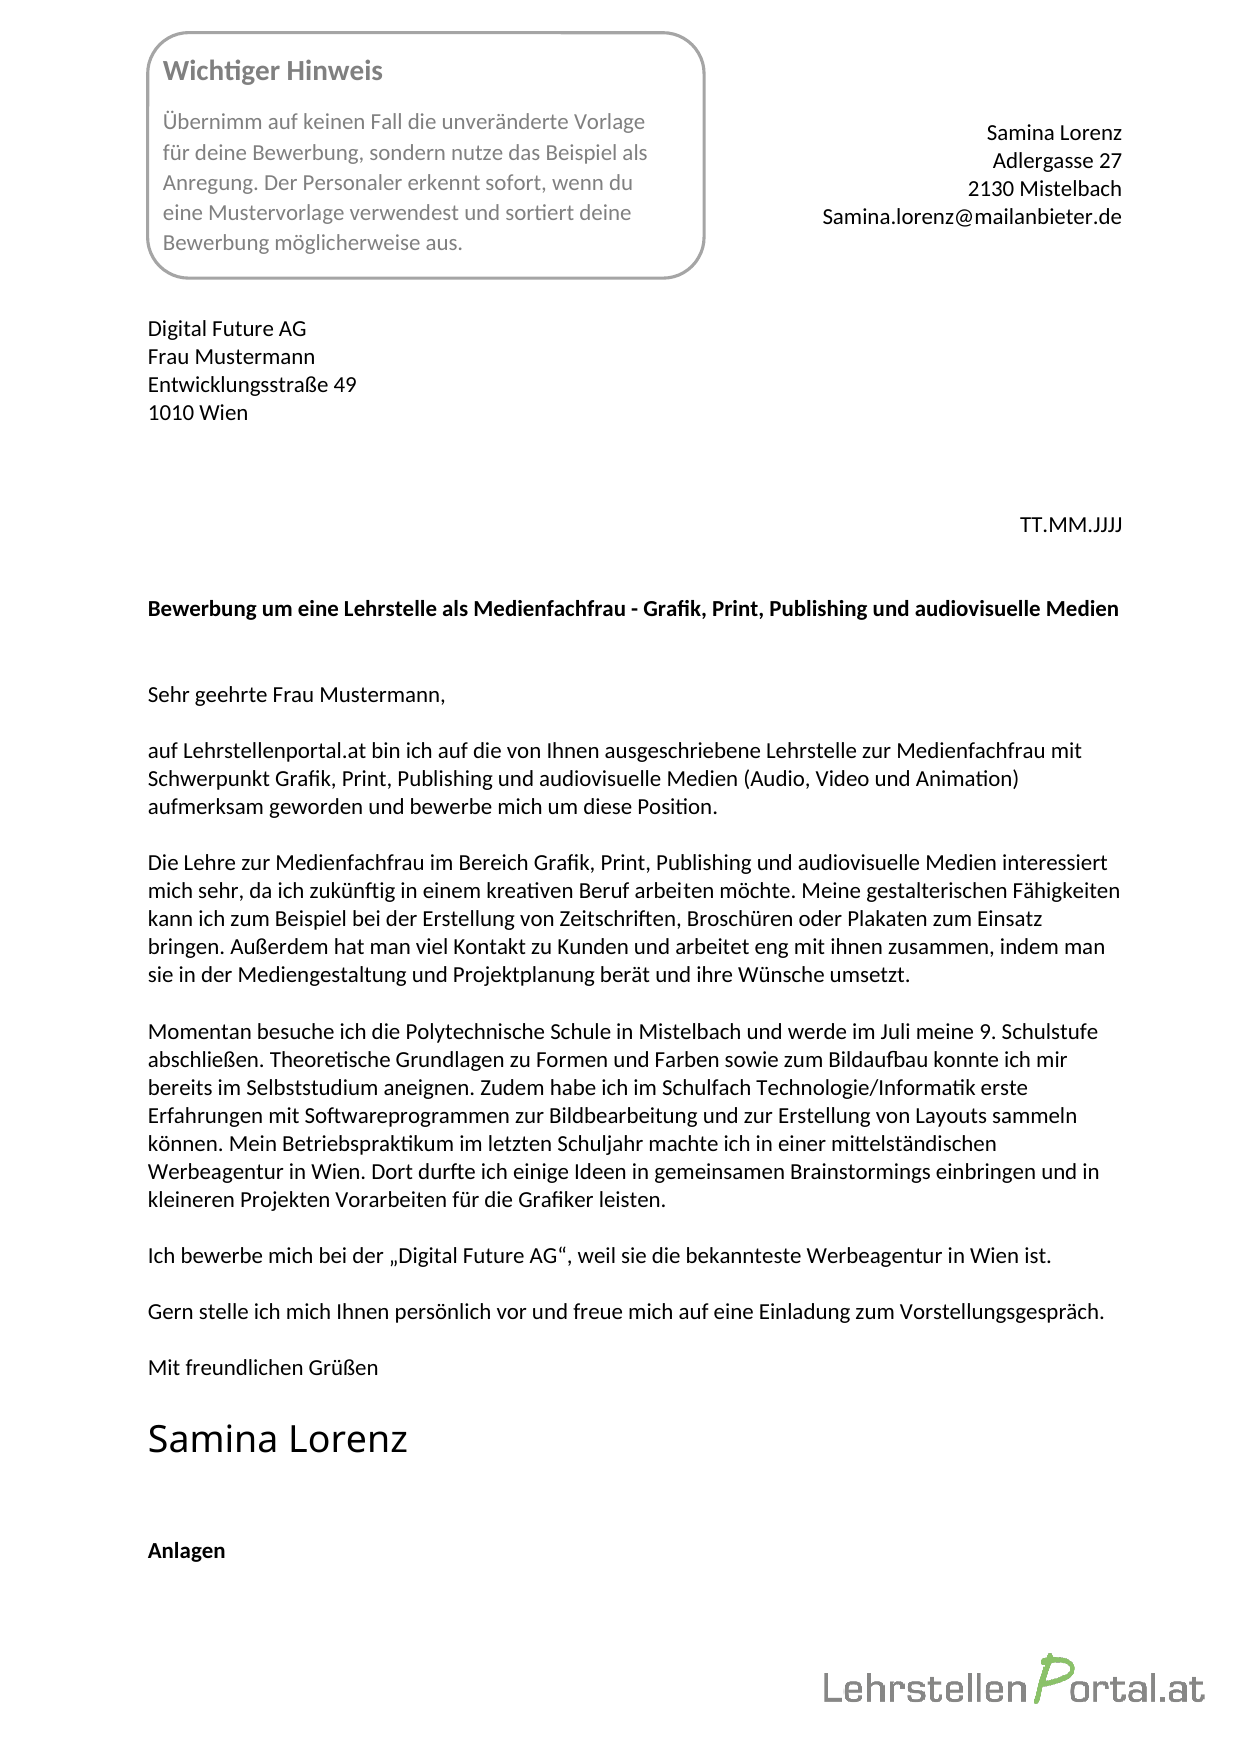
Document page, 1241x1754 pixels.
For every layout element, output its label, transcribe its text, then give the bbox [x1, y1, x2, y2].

text Gern stelle ich mich Ihnen persönlich vor und freue mich auf eine Einladung zum Vorstellungsgespräch. [148, 1297, 1122, 1325]
picture [824, 1653, 1205, 1704]
text Digital Future AG [148, 314, 1122, 342]
text Mit freundlichen Grüßen [148, 1325, 1122, 1381]
text Samina Lorenz [706, 118, 1122, 146]
text Momentan besuche ich die Polytechnische Schule in Mistelbach und werde im Juli meine 9. Schulstufe abschließen. Theoretische Grundlagen zu Formen und Farben sowie zum Bildaufbau konnte ich mir bereits im Selbststudium aneignen. Zudem habe ich im Schulfach Technologie/Informatik erste Erfahrungen mit Softwareprogrammen zur Bildbearbeitung und zur Erstellung von Layouts sammeln können. Mein Betriebspraktikum im letzten Schuljahr machte ich in einer mittelständischen Werbeagentur in Wien. Dort durfte ich einige Ideen in gemeinsamen Brainstormings einbringen und in kleineren Projekten Vorarbeiten für die Grafiker leisten. [148, 1017, 1122, 1213]
text Anlagen [148, 1536, 1122, 1564]
text Samina.lorenz@mailanbieter.de [706, 202, 1122, 230]
text TT.MM.JJJJ [148, 510, 1122, 538]
text Samina Lorenz [148, 1413, 1122, 1464]
text 1010 Wien [148, 398, 1122, 426]
text Sehr geehrte Frau Mustermann, auf Lehrstellenportal.at bin ich auf die von Ihnen ausgeschriebene Lehrstelle zur Medienfachfrau mit Schwerpunkt Grafik, Print, Publishing und audiovisuelle Medien (Audio, Video und Animation) aufmerksam geworden und bewerbe mich um diese Position. Die Lehre zur Medienfachfrau im Bereich Grafik, Print, Publishing und audiovisuelle Medien interessiert mich sehr, da ich zukünftig in einem kreativen Beruf arbeiten möchte. Meine gestalterischen Fähigkeiten kann ich zum Beispiel bei der Erstellung von Zeitschriften, Broschüren oder Plakaten zum Einsatz bringen. Außerdem hat man viel Kontakt zu Kunden und arbeitet eng mit ihnen zusammen, indem man sie in der Mediengestaltung und Projektplanung berät und ihre Wünsche umsetzt. [148, 680, 1122, 988]
text Entwicklungsstraße 49 [148, 370, 1122, 398]
text Adlergasse 27 [706, 146, 1122, 174]
text 2130 Mistelbach [706, 174, 1122, 202]
text Bewerbung um eine Lehrstelle als Medienfachfrau - Grafik, Print, Publishing und audiovisuelle Medien [148, 594, 1122, 651]
text Frau Mustermann [148, 342, 1122, 370]
text Ich bewerbe mich bei der „Digital Future AG“, weil sie die bekannteste Werbeagentur in Wien ist. [148, 1241, 1122, 1269]
